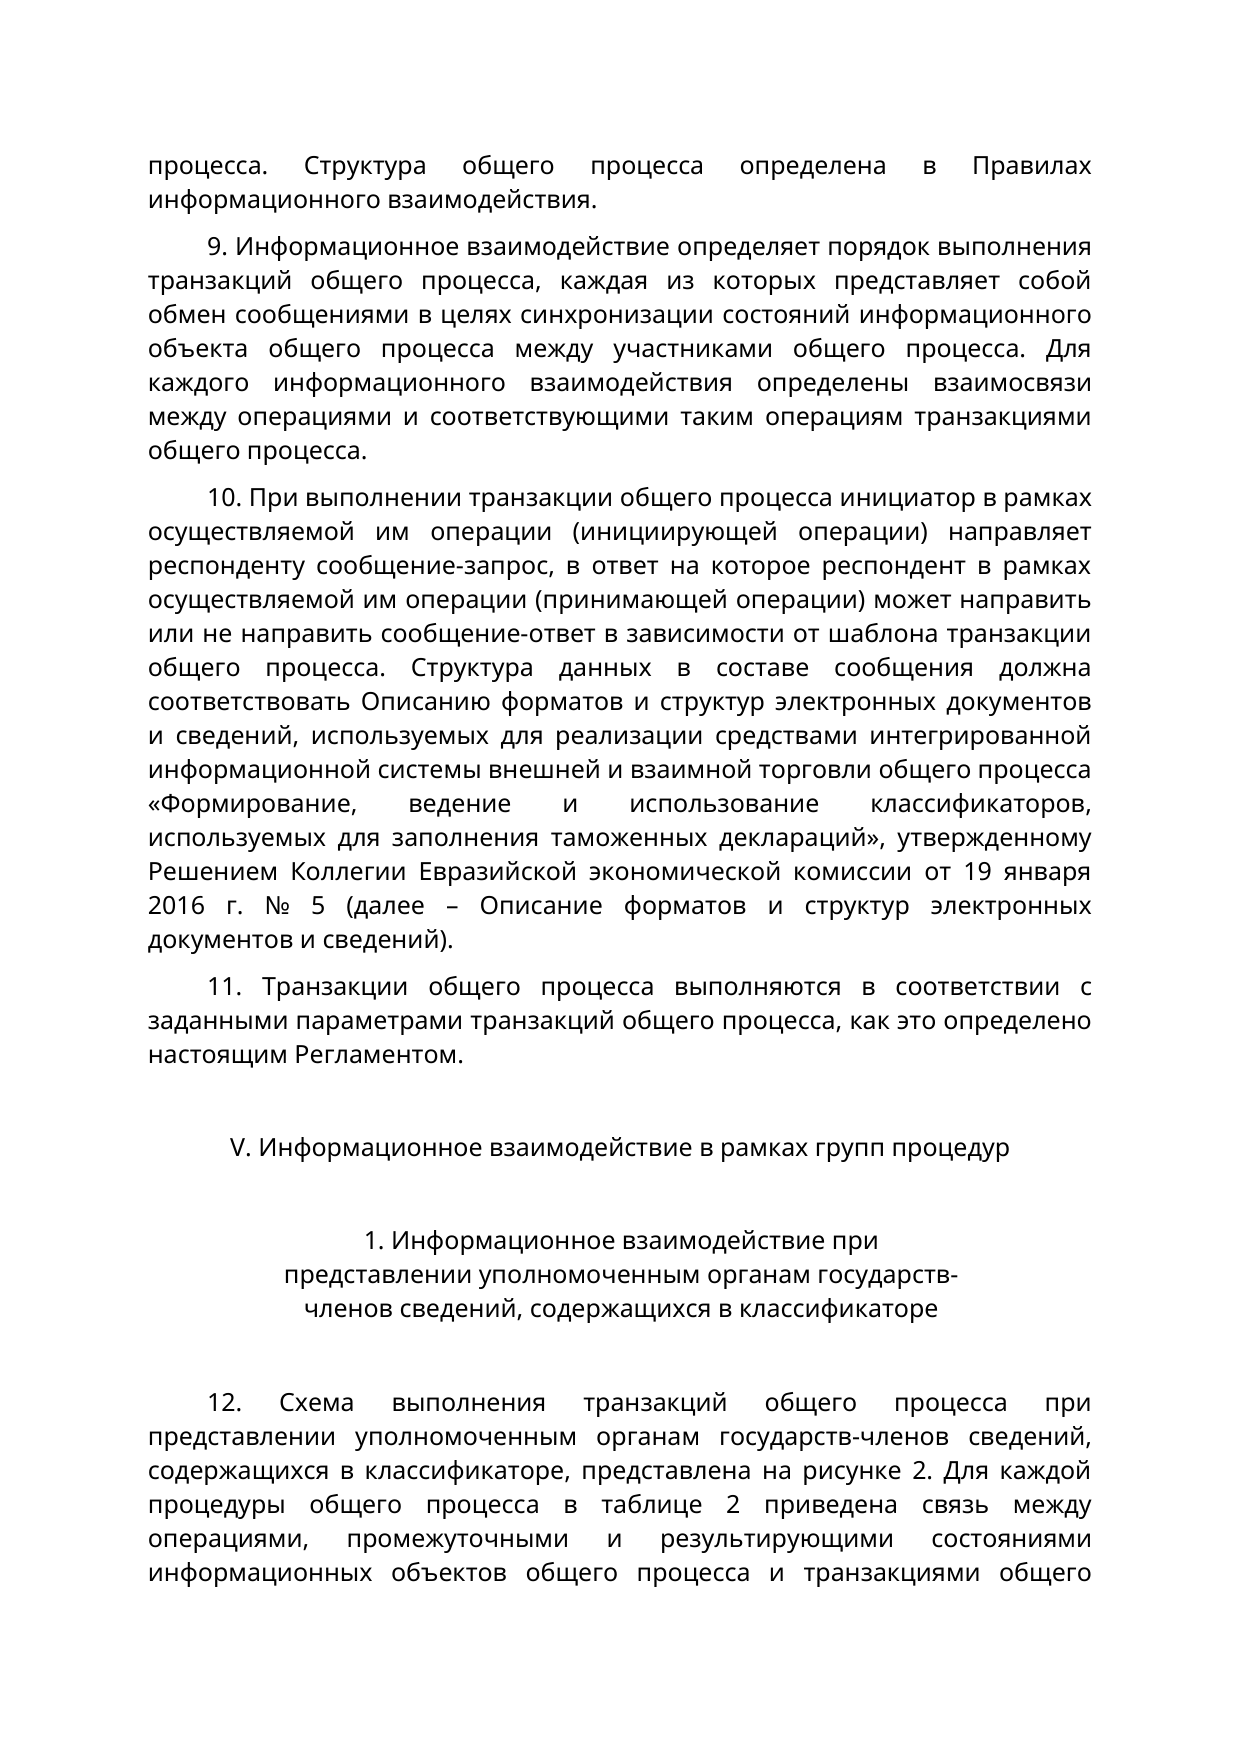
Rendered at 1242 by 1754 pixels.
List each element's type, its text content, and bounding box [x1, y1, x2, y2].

text 9. Информационное взаимодействие определяет порядок выполнения транзакций общего процесса, каждая из которых представляет собой обмен сообщениями в целях синхронизации состояний информационного объекта общего процесса между участниками общего процесса. Для каждого информационного взаимодействия определены взаимосвязи между операциями и соответствующими таким операциям транзакциями общего процесса. [148, 228, 1093, 467]
text 1. Информационное взаимодействие при представлении уполномоченным органам государств-членов сведений, содержащихся в классификаторе [267, 1223, 975, 1325]
text 10. При выполнении транзакции общего процесса инициатор в рамках осуществляемой им операции (инициирующей операции) направляет респонденту сообщение-запрос, в ответ на которое респондент в рамках осуществляемой им операции (принимающей операции) может направить или не направить сообщение-ответ в зависимости от шаблона транзакции общего процесса. Структура данных в составе сообщения должна соответствовать Описанию форматов и структур электронных документов и сведений, используемых для реализации средствами интегрированной информационной системы внешней и взаимной торговли общего процесса «Формирование, ведение и использование классификаторов, используемых для заполнения таможенных деклараций», утвержденному Решением Коллегии Евразийской экономической комиссии от 19 января 2016 г. № 5 (далее – Описание форматов и структур электронных документов и сведений). [148, 479, 1093, 956]
text V. Информационное взаимодействие в рамках групп процедур [148, 1130, 1093, 1164]
text 11. Транзакции общего процесса выполняются в соответствии с заданными параметрами транзакций общего процесса, как это определено настоящим Регламентом. [148, 969, 1093, 1071]
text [148, 148, 1093, 216]
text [148, 1384, 1093, 1589]
